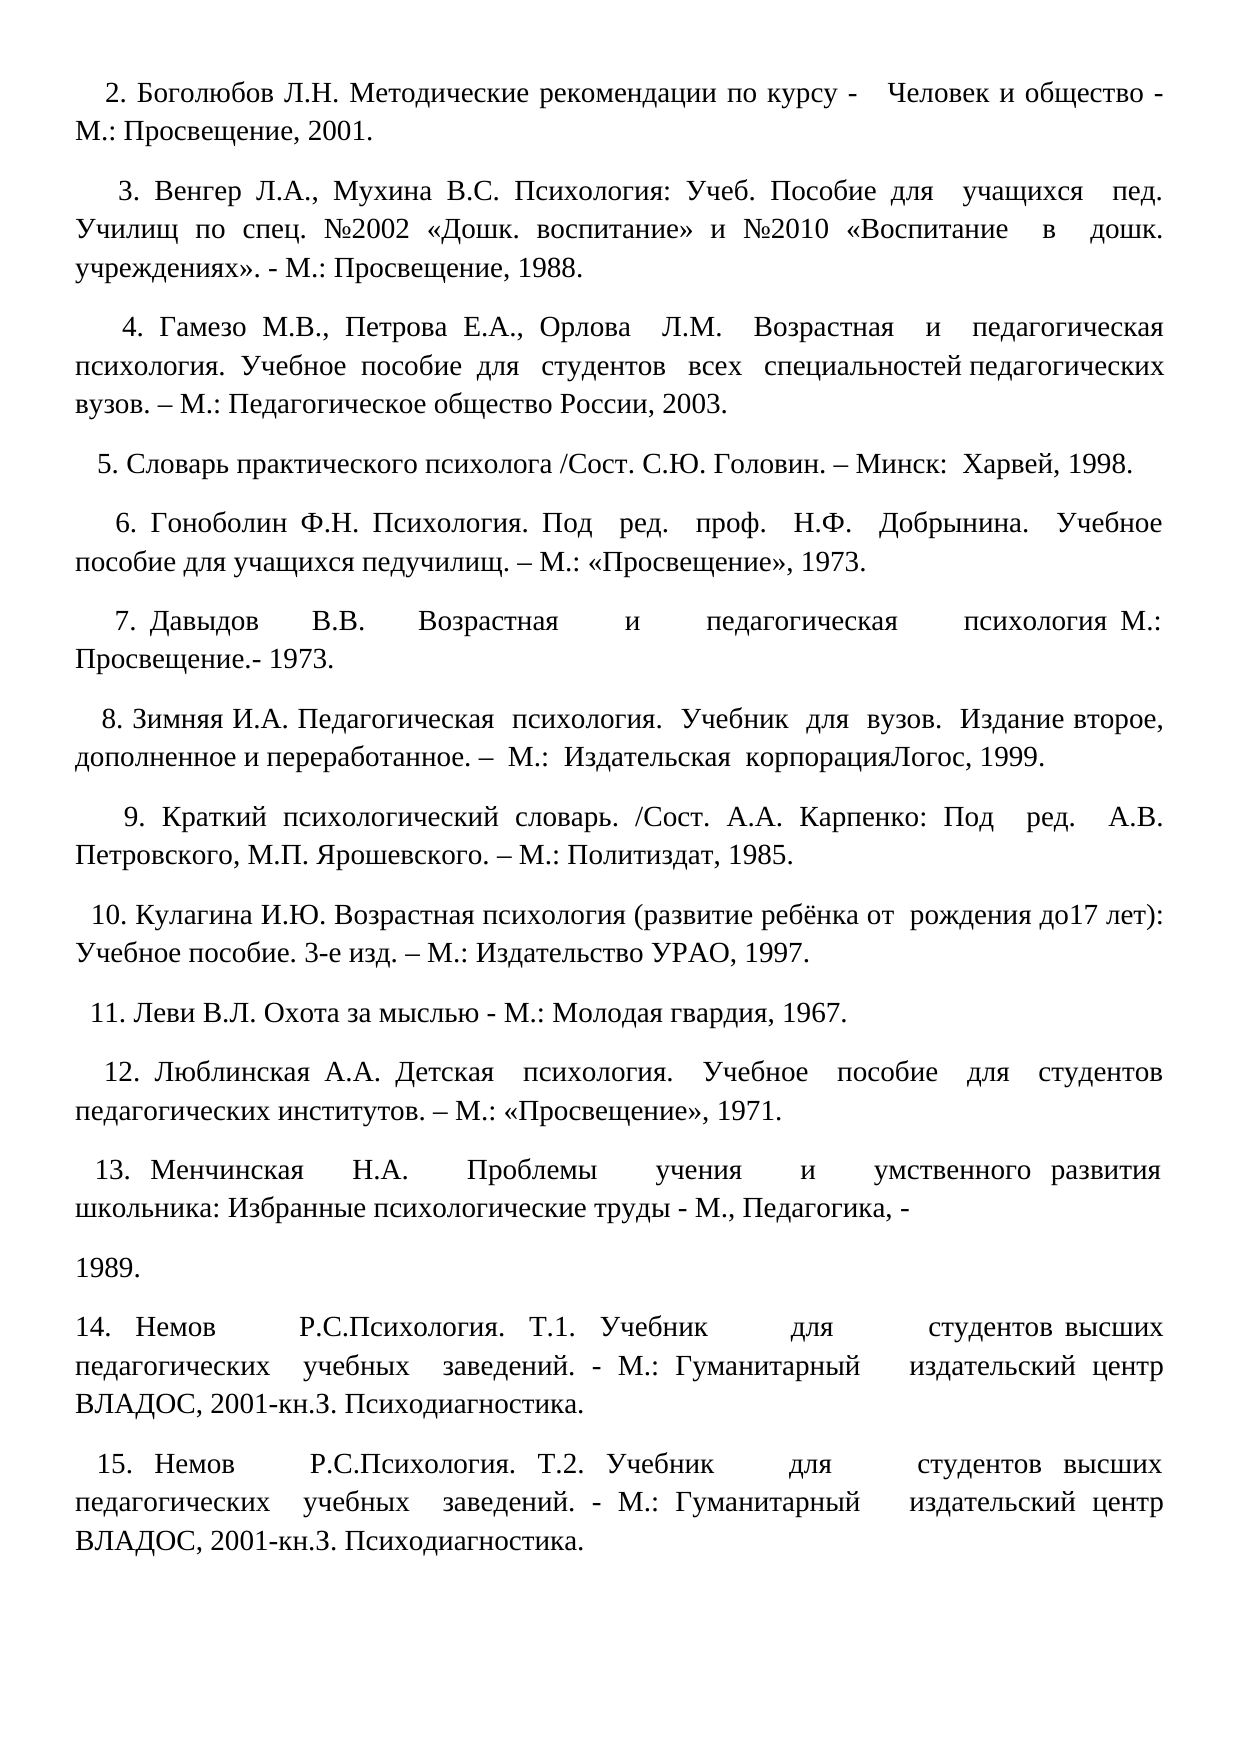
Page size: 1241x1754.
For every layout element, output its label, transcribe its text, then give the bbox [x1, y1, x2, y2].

text 5. Словарь практического психолога /Сост. С.Ю. Головин. – Минск: Харвей, 1998. [75, 446, 1165, 479]
text 15. Немов Р.С.Психология. Т.2. Учебник для студентов высших педагогических учебных заведений. - М.: Гуманитарный издательский центр ВЛАДОС, 2001-кн.З. Психодиагностика. [75, 1446, 1165, 1556]
text 9. Краткий психологический словарь. /Сост. А.А. Карпенко: Под ред. А.В. Петровского, М.П. Ярошевского. – М.: Политиздат, 1985. [75, 799, 1165, 871]
text 3. Венгер Л.А., Мухина В.С. Психология: Учеб. Пособие для учащихся пед. Училищ по спец. №2002 «Дошк. воспитание» и №2010 «Воспитание в дошк. учреждениях». - М.: Просвещение, 1988. [75, 173, 1165, 283]
text 12. Люблинская А.А. Детская психология. Учебное пособие для студентов педагогических институтов. – М.: «Просвещение», 1971. [75, 1054, 1165, 1126]
text 11. Леви В.Л. Охота за мыслью - М.: Молодая гвардия, 1967. [75, 995, 1165, 1028]
text 10. Кулагина И.Ю. Возрастная психология (развитие ребёнка от рождения до17 лет): Учебное пособие. 3-е изд. – М.: Издательство УРАО, 1997. [75, 897, 1165, 969]
text 14. Немов Р.С.Психология. Т.1. Учебник для студентов высших педагогических учебных заведений. - М.: Гуманитарный издательский центр ВЛАДОС, 2001-кн.З. Психодиагностика. [75, 1309, 1165, 1420]
text 8. Зимняя И.А. Педагогическая психология. Учебник для вузов. Издание второе, дополненное и переработанное. – М.: Издательская корпорацияЛогос, 1999. [75, 701, 1165, 773]
text 6. Гоноболин Ф.Н. Психология. Под ред. проф. Н.Ф. Добрынина. Учебное пособие для учащихся педучилищ. – М.: «Просвещение», 1973. [75, 505, 1165, 577]
text 4. Гамезо М.В., Петрова Е.А., Орлова Л.М. Возрастная и педагогическая психология. Учебное пособие для студентов всех специальностей педагогических вузов. – М.: Педагогическое общество России, 2003. [75, 309, 1165, 420]
text 7. Давыдов В.В. Возрастная и педагогическая психология М.: Просвещение.- 1973. [75, 603, 1165, 675]
text 2. Боголюбов Л.Н. Методические рекомендации по курсу - Человек и общество - М.: Просвещение, 2001. [75, 75, 1165, 147]
text 1989. [75, 1250, 1165, 1283]
text 13. Менчинская Н.А. Проблемы учения и умственного развития школьника: Избранные психологические труды - М., Педагогика, - [75, 1152, 1165, 1224]
